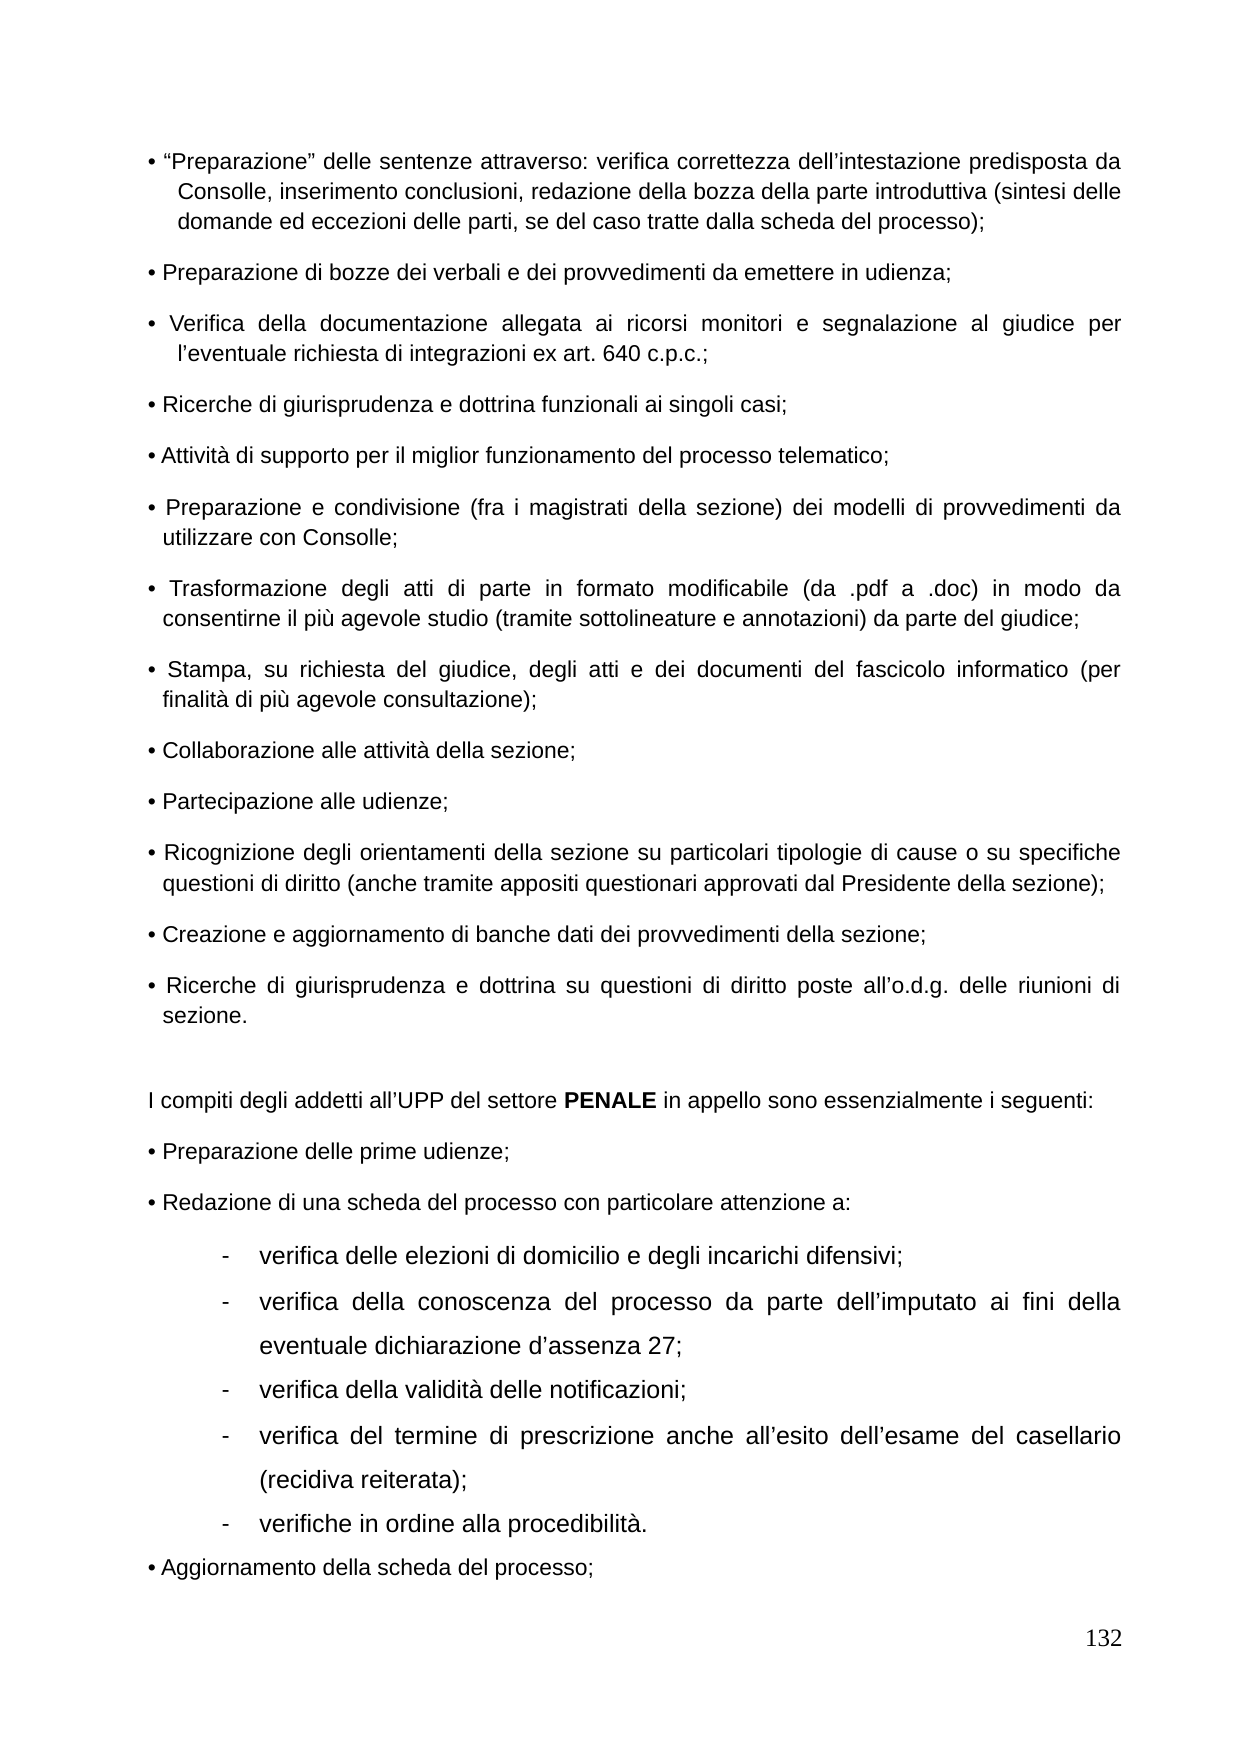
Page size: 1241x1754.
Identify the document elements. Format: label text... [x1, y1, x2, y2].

text • Preparazione e condivisione (fra i magistrati della sezione) dei modelli di provvedimenti da utilizzare con Consolle; [148, 493, 1122, 550]
text • Ricerche di giurisprudenza e dottrina su questioni di diritto poste all’o.d.g. delle riunioni di sezione. [148, 972, 1122, 1028]
text • Aggiornamento della scheda del processo; [148, 1553, 1122, 1580]
text • Redazione di una scheda del processo con particolare attenzione a: [148, 1189, 1122, 1216]
text • Ricognizione degli orientamenti della sezione su particolari tipologie di cause o su specifiche questioni di diritto (anche tramite appositi questionari approvati dal Presidente della sezione); [148, 839, 1122, 896]
text • “Preparazione” delle sentenze attraverso: verifica correttezza dell’intestazione predisposta da Consolle, inserimento conclusioni, redazione della bozza della parte introduttiva (sintesi delle domande ed eccezioni delle parti, se del caso tratte dalla scheda del processo); [148, 148, 1122, 234]
list verifica delle elezioni di domicilio e degli incarichi difensivi; [222, 1240, 1122, 1271]
text • Ricerche di giurisprudenza e dottrina funzionali ai singoli casi; [148, 391, 1122, 418]
list verifica della conoscenza del processo da parte dell’imputato ai fini della eventuale dichiarazione d’assenza 27; [222, 1286, 1122, 1360]
text • Stampa, su richiesta del giudice, degli atti e dei documenti del fascicolo informatico (per finalità di più agevole consultazione); [148, 656, 1122, 712]
list verifica del termine di prescrizione anche all’esito dell’esame del casellario (recidiva reiterata); [222, 1420, 1122, 1493]
text • Attività di supporto per il miglior funzionamento del processo telematico; [148, 442, 1122, 469]
list verifica della validità delle notificazioni; [222, 1374, 1122, 1404]
text • Collaborazione alle attività della sezione; [148, 737, 1122, 763]
text • Creazione e aggiornamento di banche dati dei provvedimenti della sezione; [148, 921, 1122, 947]
text • Partecipazione alle udienze; [148, 788, 1122, 814]
text • Trasformazione degli atti di parte in formato modificabile (da .pdf a .doc) in modo da consentirne il più agevole studio (tramite sottolineature e annotazioni) da parte del giudice; [148, 575, 1122, 631]
text • Preparazione delle prime udienze; [148, 1138, 1122, 1164]
text • Verifica della documentazione allegata ai ricorsi monitori e segnalazione al giudice per l’eventuale richiesta di integrazioni ex art. 640 c.p.c.; [148, 310, 1122, 367]
text I compiti degli addetti all’UPP del settore PENALE in appello sono essenzialmente i seguenti: [148, 1087, 1122, 1113]
text • Preparazione di bozze dei verbali e dei provvedimenti da emettere in udienza; [148, 259, 1122, 285]
list verifiche in ordine alla procedibilità. [222, 1508, 1122, 1538]
